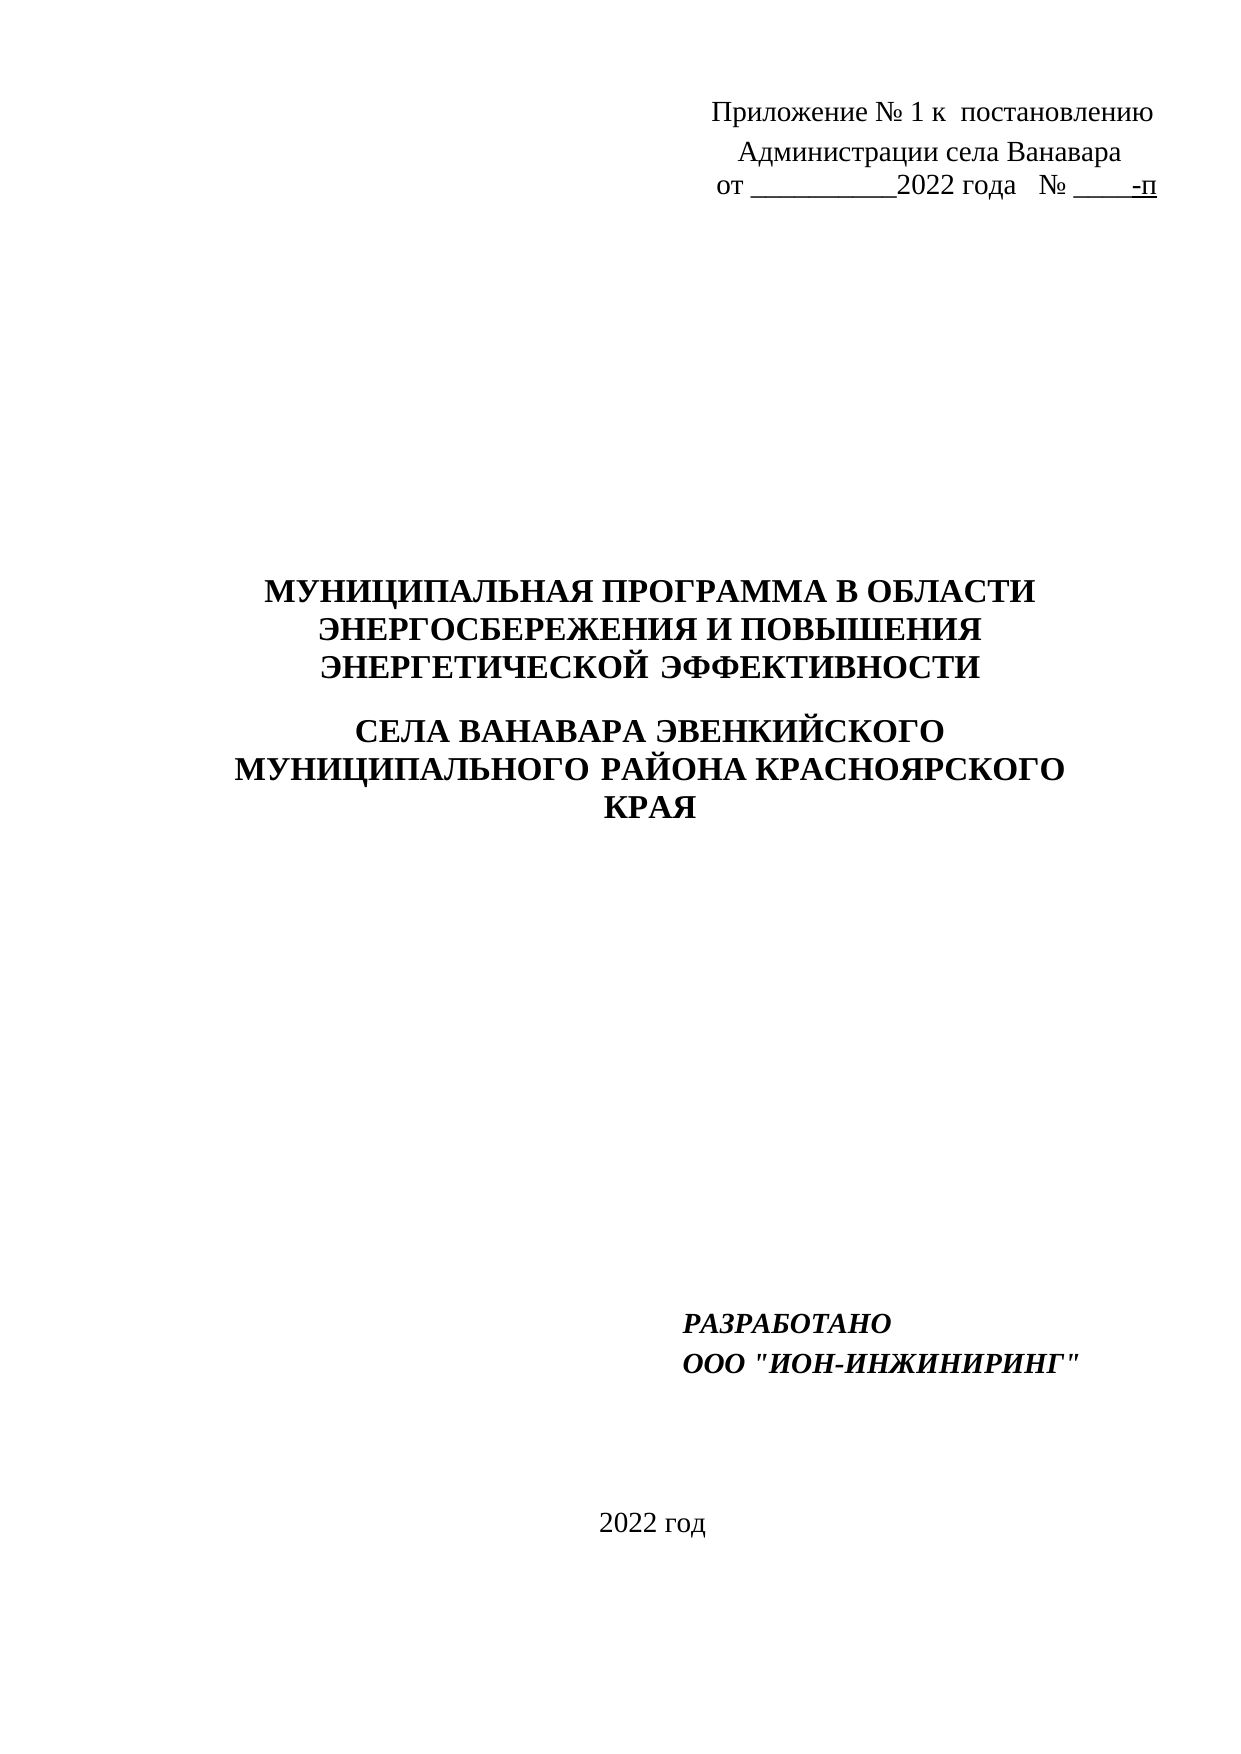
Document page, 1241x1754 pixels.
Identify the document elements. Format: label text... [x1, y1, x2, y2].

text от __________2022 года № ____-п [148, 167, 1157, 201]
text СЕЛА ВАНАВАРА ЭВЕНКИЙСКОГО МУНИЦИПАЛЬНОГО РАЙОНА КРАСНОЯРСКОГО КРАЯ [189, 711, 1110, 826]
subtitle Приложение № 1 к постановлению [682, 94, 1157, 127]
subtitle МУНИЦИПАЛЬНАЯ ПРОГРАММА В ОБЛАСТИ ЭНЕРГОСБЕРЕЖЕНИЯ И ПОВЫШЕНИЯ ЭНЕРГЕТИЧЕСКОЙ ЭФФЕКТИВНОСТИ [159, 571, 1140, 686]
text ООО "ИОН-ИНЖИНИРИНГ" [682, 1346, 1157, 1380]
text Администрации села Ванавара [148, 134, 1157, 167]
subtitle РАЗРАБОТАНО [682, 1306, 1157, 1340]
text 2022 год [148, 1505, 1157, 1538]
